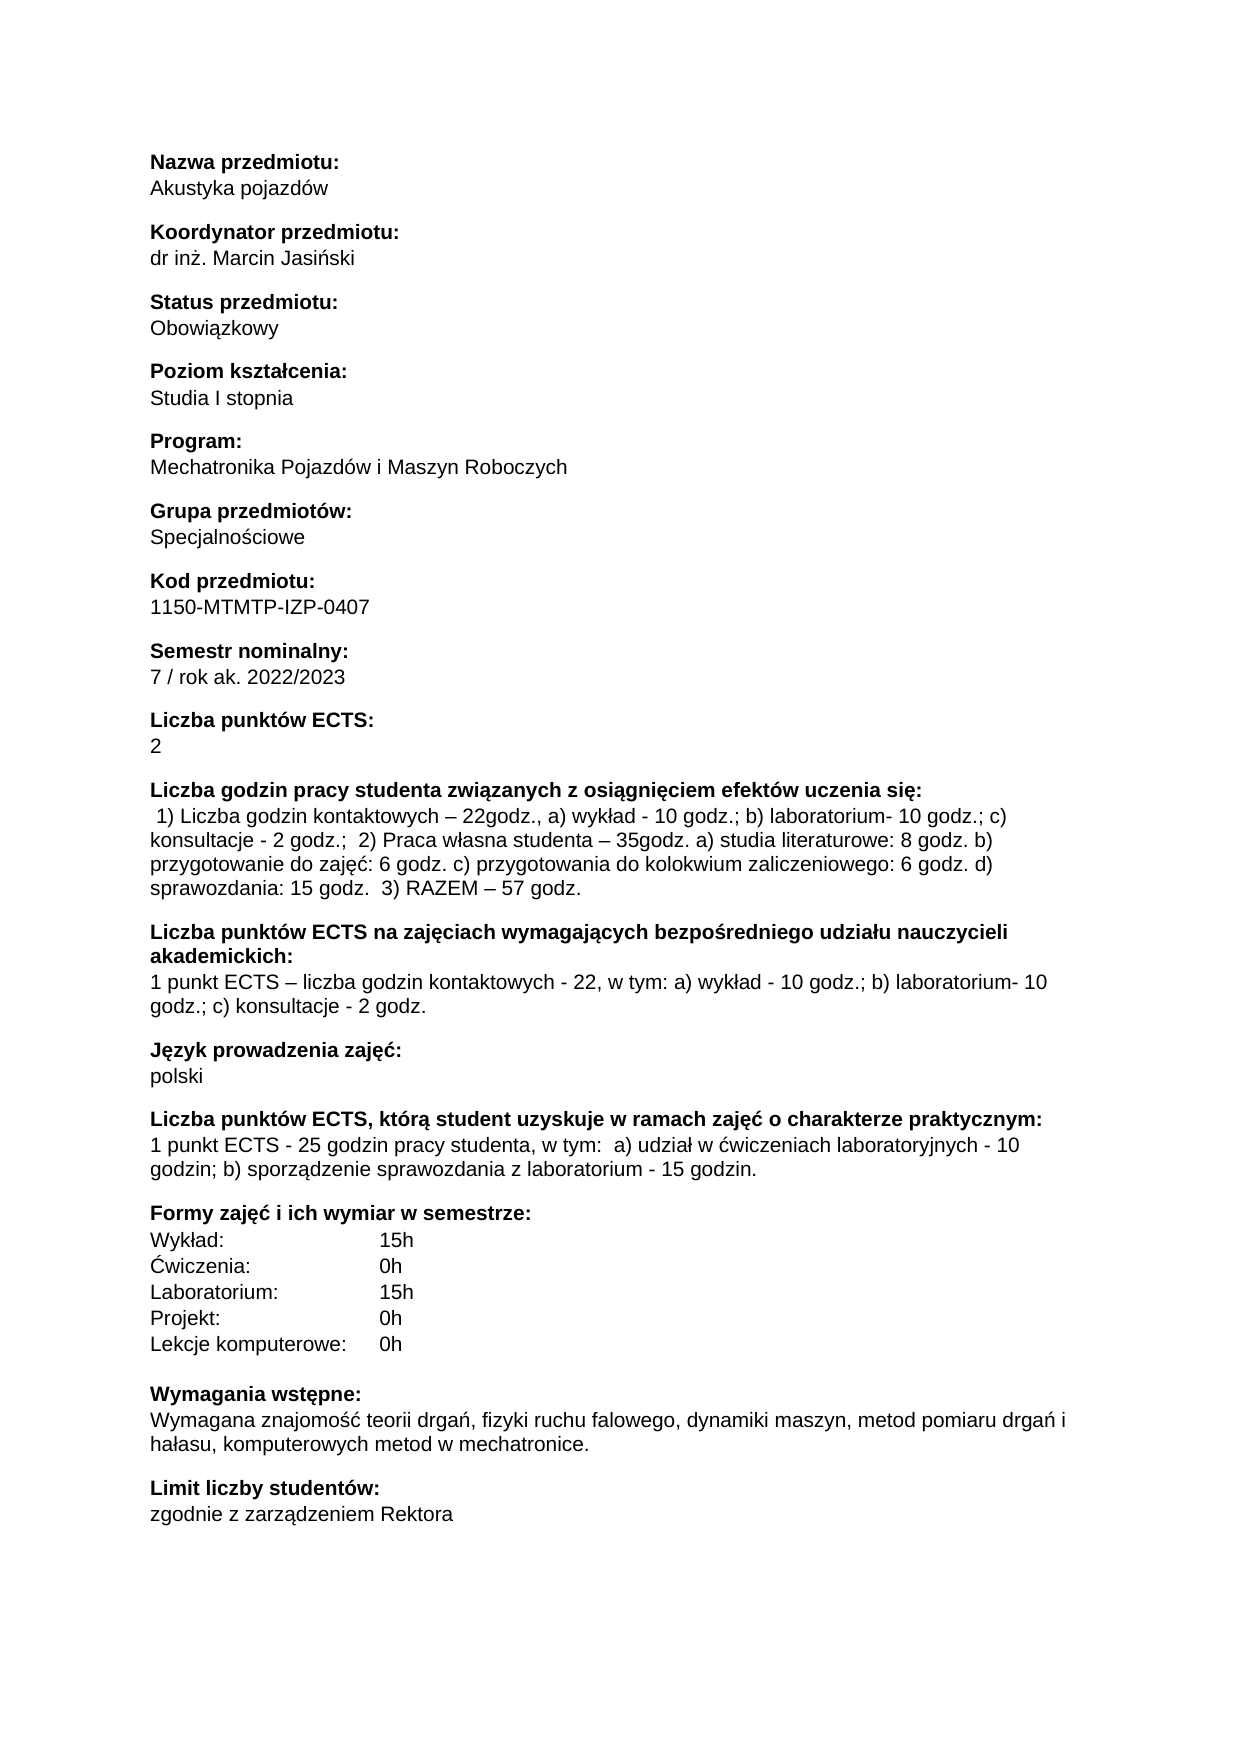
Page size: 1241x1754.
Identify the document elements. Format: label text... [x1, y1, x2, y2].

text Program: [150, 429, 1090, 453]
text Status przedmiotu: [150, 289, 1090, 313]
text Semestr nominalny: [150, 638, 1090, 662]
text 1 punkt ECTS - 25 godzin pracy studenta, w tym: a) udział w ćwiczeniach laboratoryjnych - 10 godzin; b) sporządzenie sprawozdania z laboratorium - 15 godzin. [150, 1133, 1090, 1181]
text Język prowadzenia zajęć: [150, 1037, 1090, 1061]
text Nazwa przedmiotu: [150, 150, 1090, 174]
text Obowiązkowy [150, 316, 1090, 339]
table_cell Lekcje komputerowe: [140, 1332, 367, 1356]
text Mechatronika Pojazdów i Maszyn Roboczych [150, 455, 1090, 479]
text Liczba punktów ECTS, którą student uzyskuje w ramach zajęć o charakterze praktycznym: [150, 1107, 1090, 1131]
text Wymagania wstępne: [150, 1382, 1090, 1406]
text Limit liczby studentów: [150, 1476, 1090, 1499]
text 7 / rok ak. 2022/2023 [150, 664, 1090, 688]
text Poziom kształcenia: [150, 359, 1090, 383]
table_cell 15h [369, 1278, 597, 1304]
text Liczba punktów ECTS na zajęciach wymagających bezpośredniego udziału nauczycieli akademickich: [150, 920, 1090, 968]
table_header 15h [369, 1228, 597, 1252]
text 2 [150, 734, 1090, 758]
table_header Wykład: [140, 1228, 367, 1252]
table_cell Projekt: [140, 1306, 367, 1330]
text Liczba godzin pracy studenta związanych z osiągnięciem efektów uczenia się: [150, 778, 1090, 802]
table_cell 0h [369, 1252, 597, 1278]
text Studia I stopnia [150, 385, 1090, 409]
text polski [150, 1063, 1090, 1087]
table_cell 0h [369, 1330, 597, 1356]
text 1 punkt ECTS – liczba godzin kontaktowych - 22, w tym: a) wykład - 10 godz.; b) laboratorium- 10 godz.; c) konsultacje - 2 godz. [150, 970, 1090, 1018]
text Wymagana znajomość teorii drgań, fizyki ruchu falowego, dynamiki maszyn, metod pomiaru drgań i hałasu, komputerowych metod w mechatronice. [150, 1408, 1090, 1456]
text 1150-MTMTP-IZP-0407 [150, 595, 1090, 619]
text dr inż. Marcin Jasiński [150, 246, 1090, 270]
table_cell Ćwiczenia: [140, 1254, 367, 1278]
text zgodnie z zarządzeniem Rektora [150, 1502, 1090, 1526]
text Specjalnościowe [150, 525, 1090, 549]
text Grupa przedmiotów: [150, 499, 1090, 523]
text Formy zajęć i ich wymiar w semestrze: [150, 1201, 1090, 1225]
text 1) Liczba godzin kontaktowych – 22godz., a) wykład - 10 godz.; b) laboratorium- 10 godz.; c) konsultacje - 2 godz.; 2) Praca własna studenta – 35godz. a) studia literaturowe: 8 godz. b) przygotowanie do zajęć: 6 godz. c) przygotowania do kolokwium zaliczeniowego: 6 godz. d) sprawozdania: 15 godz. 3) RAZEM – 57 godz. [150, 804, 1090, 900]
table_cell Laboratorium: [140, 1280, 367, 1304]
text Koordynator przedmiotu: [150, 220, 1090, 244]
text Liczba punktów ECTS: [150, 708, 1090, 732]
text Akustyka pojazdów [150, 176, 1090, 200]
text Kod przedmiotu: [150, 569, 1090, 593]
table_cell 0h [369, 1304, 597, 1330]
